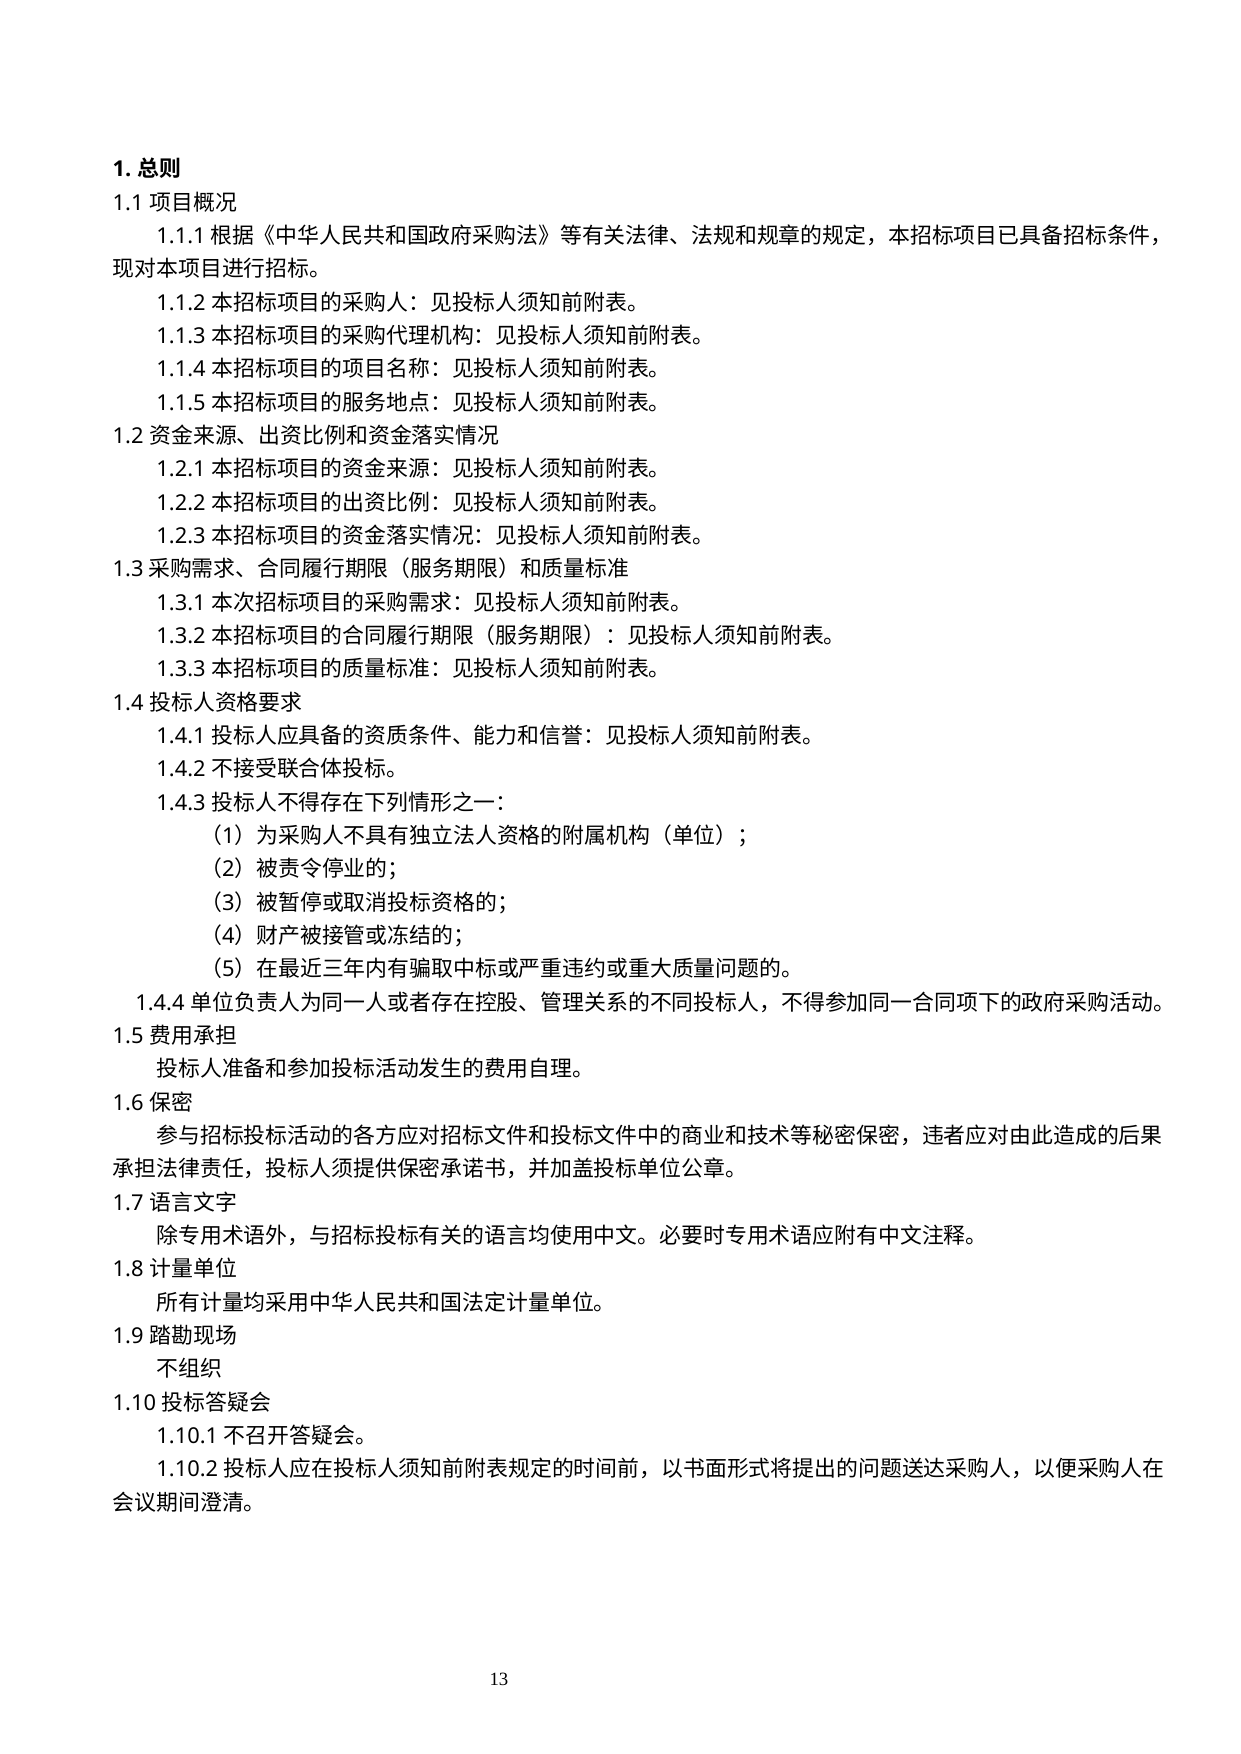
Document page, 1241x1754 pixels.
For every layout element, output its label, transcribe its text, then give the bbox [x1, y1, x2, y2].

text 1.1.2 本招标项目的采购人：见投标人须知前附表。 [112, 283, 1166, 317]
text 投标人准备和参加投标活动发生的费用自理。 [112, 1050, 1166, 1083]
text 1.4.1 投标人应具备的资质条件、能力和信誉：见投标人须知前附表。 [112, 717, 1166, 750]
text （5）在最近三年内有骗取中标或严重违约或重大质量问题的。 [112, 950, 1166, 983]
text 1.2.1 本招标项目的资金来源：见投标人须知前附表。 [112, 450, 1166, 483]
text 1.1.1根据《中华人民共和国政府采购法》等有关法律、法规和规章的规定，本招标项目已具备招标条件，现对本项目进行招标。 [112, 217, 1166, 283]
text 1.10.1 不召开答疑会。 [112, 1417, 1166, 1450]
text 1.4.3 投标人不得存在下列情形之一： [112, 783, 1166, 817]
text 所有计量均采用中华人民共和国法定计量单位。 [112, 1283, 1166, 1317]
text 1.1.5 本招标项目的服务地点：见投标人须知前附表。 [112, 383, 1166, 417]
text 1.4.2 不接受联合体投标。 [112, 750, 1166, 783]
text （3）被暂停或取消投标资格的； [112, 883, 1166, 917]
text 1.10.2 投标人应在投标人须知前附表规定的时间前，以书面形式将提出的问题送达采购人，以便采购人在会议期间澄清。 [112, 1450, 1166, 1517]
text 除专用术语外，与招标投标有关的语言均使用中文。必要时专用术语应附有中文注释。 [112, 1217, 1166, 1250]
text 1. 总则 [112, 150, 1166, 183]
text 1.10 投标答疑会 [112, 1383, 1166, 1417]
text 1.3采购需求、合同履行期限（服务期限）和质量标准 [112, 550, 1166, 583]
text 1.2.3 本招标项目的资金落实情况：见投标人须知前附表。 [112, 517, 1166, 550]
text 1.7 语言文字 [112, 1183, 1166, 1217]
text （4）财产被接管或冻结的； [112, 917, 1166, 950]
text 参与招标投标活动的各方应对招标文件和投标文件中的商业和技术等秘密保密，违者应对由此造成的后果承担法律责任，投标人须提供保密承诺书，并加盖投标单位公章。 [112, 1117, 1166, 1183]
text 1.2.2 本招标项目的出资比例：见投标人须知前附表。 [112, 483, 1166, 517]
text 1.6 保密 [112, 1083, 1166, 1117]
text 1.1 项目概况 [112, 183, 1166, 217]
text 1.4 投标人资格要求 [112, 683, 1166, 717]
text 1.3.1 本次招标项目的采购需求：见投标人须知前附表。 [112, 583, 1166, 617]
text 1.1.3 本招标项目的采购代理机构：见投标人须知前附表。 [112, 317, 1166, 350]
text 1.3.3 本招标项目的质量标准：见投标人须知前附表。 [112, 650, 1166, 683]
text 1.5 费用承担 [112, 1017, 1166, 1050]
text 1.9 踏勘现场 [112, 1317, 1166, 1350]
text 1.8 计量单位 [112, 1250, 1166, 1283]
text 1.2 资金来源、出资比例和资金落实情况 [112, 417, 1166, 450]
text （1）为采购人不具有独立法人资格的附属机构（单位）； [112, 817, 1166, 850]
text 不组织 [112, 1350, 1166, 1383]
text 1.4.4 单位负责人为同一人或者存在控股、管理关系的不同投标人，不得参加同一合同项下的政府采购活动。 [112, 983, 1166, 1017]
text 1.3.2 本招标项目的合同履行期限（服务期限）：见投标人须知前附表。 [112, 617, 1166, 650]
text （2）被责令停业的； [112, 850, 1166, 883]
text 1.1.4 本招标项目的项目名称：见投标人须知前附表。 [112, 350, 1166, 383]
